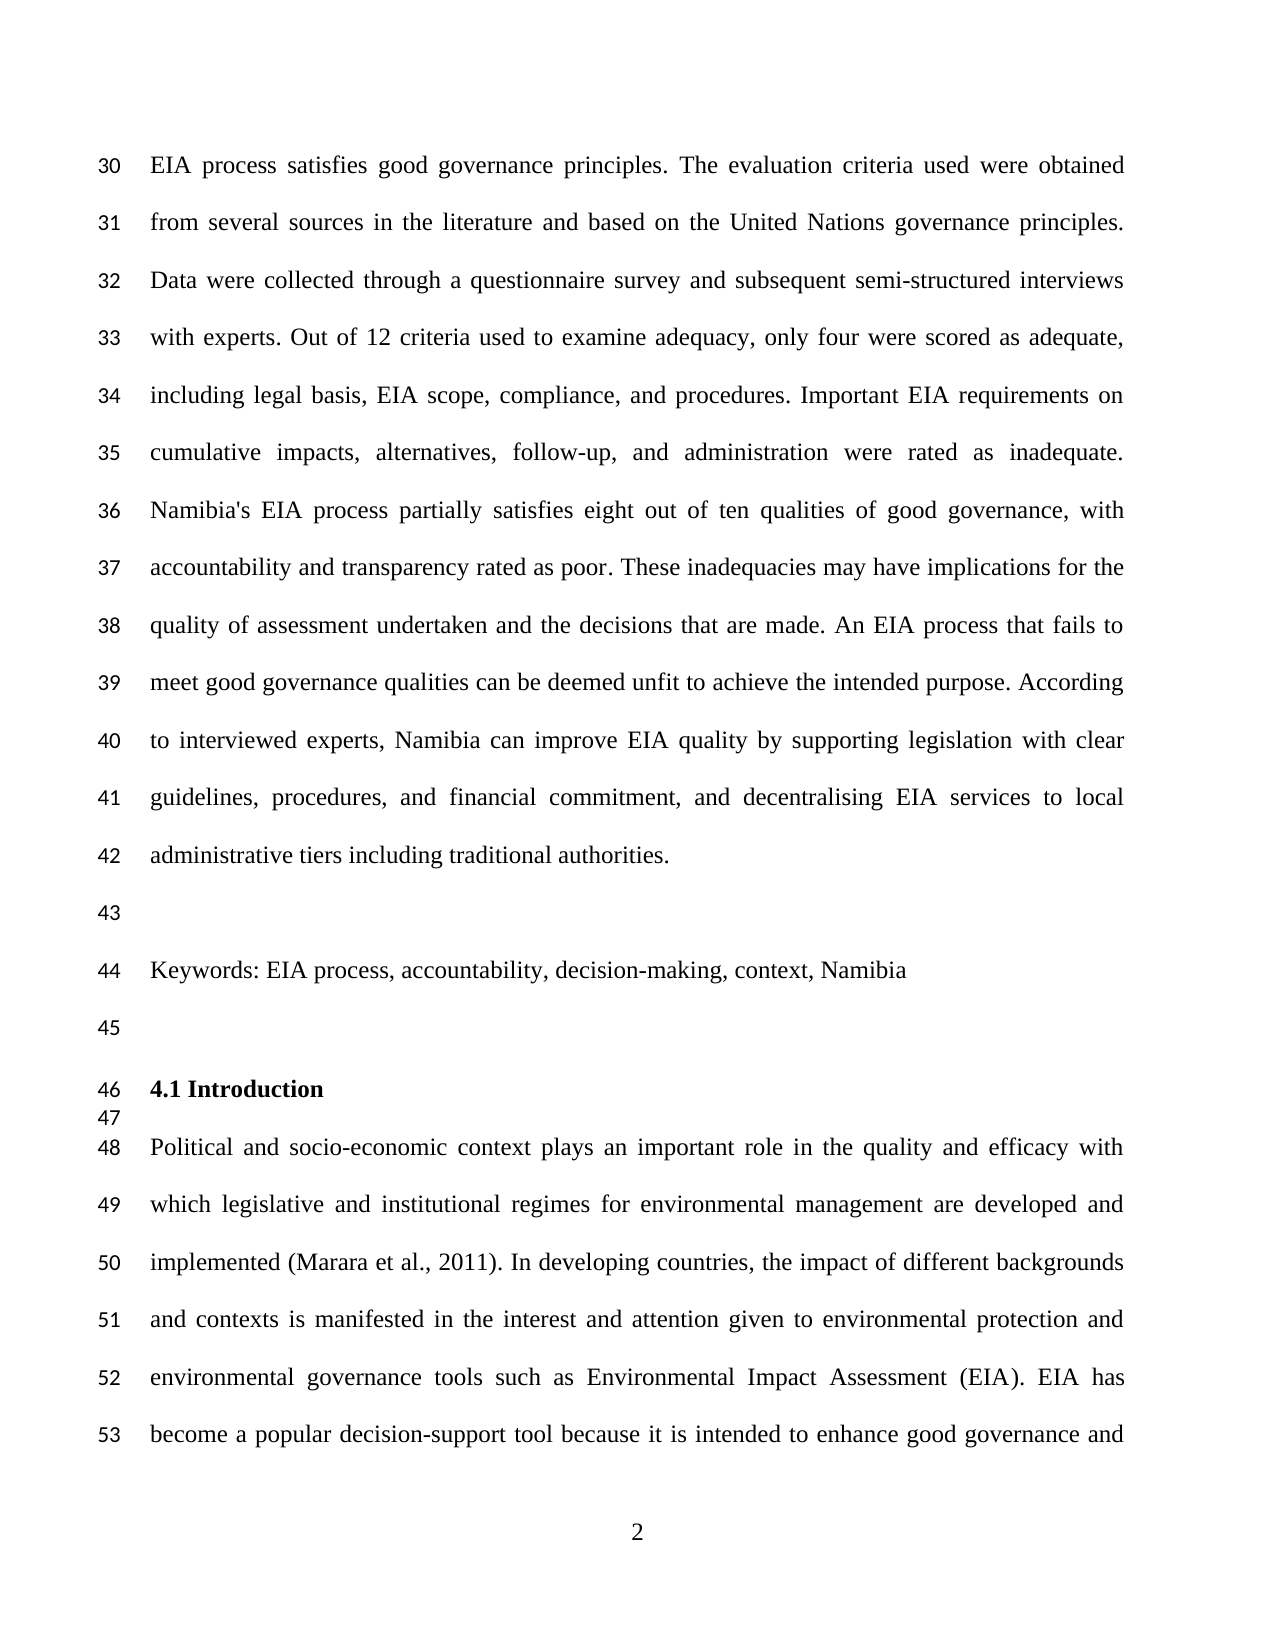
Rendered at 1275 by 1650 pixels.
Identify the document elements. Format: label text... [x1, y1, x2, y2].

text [150, 150, 1125, 869]
subtitle 4.1 Introduction [150, 1074, 1125, 1103]
text Keywords: EIA process, accountability, decision-making, context, Namibia [150, 955, 1125, 984]
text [150, 1132, 1125, 1448]
